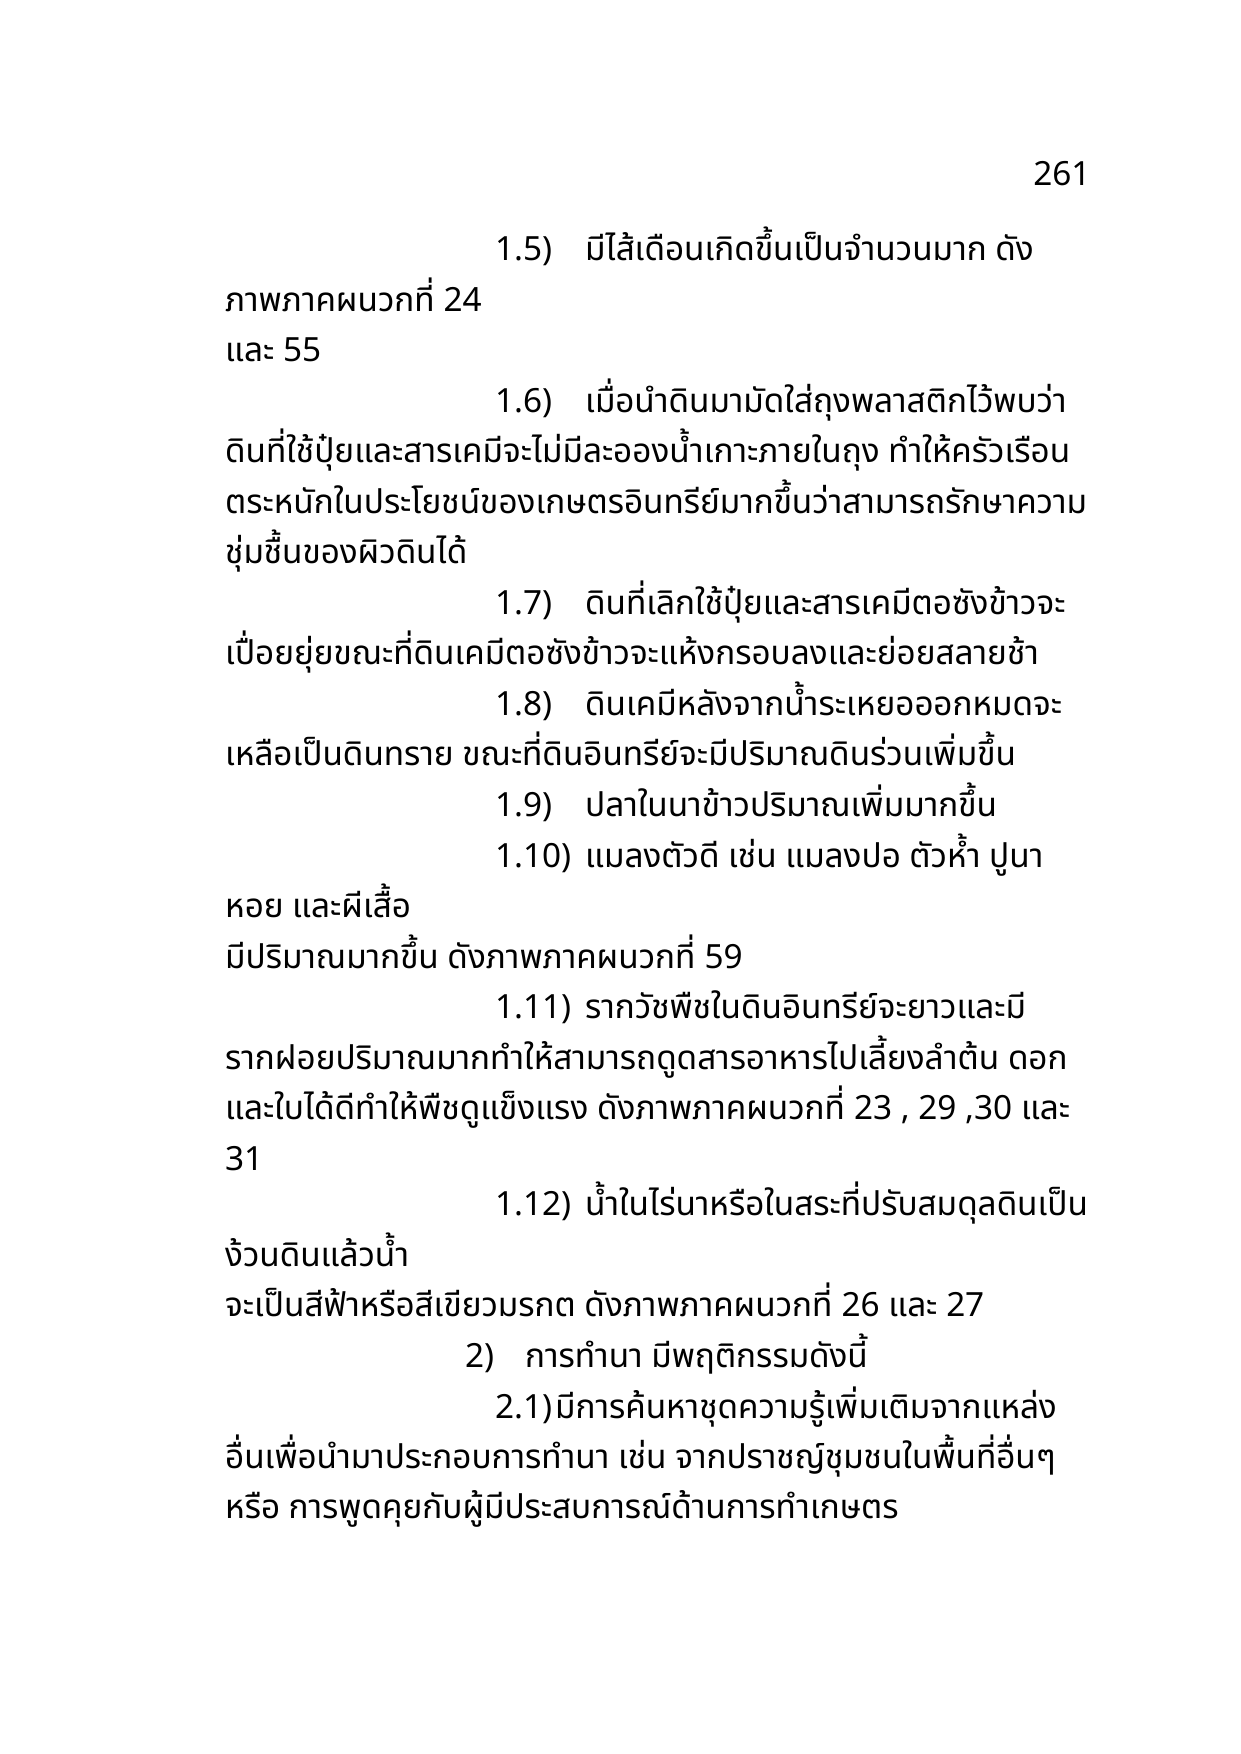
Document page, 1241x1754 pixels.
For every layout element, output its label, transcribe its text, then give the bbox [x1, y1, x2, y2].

text และ 55 [225, 326, 1090, 377]
text 1.10) แมลงตัวดี เช่น แมลงปอ ตัวห้ำ ปูนา หอย และผีเสื้อ [225, 831, 1090, 932]
text 1.5) มีไส้เดือนเกิดขึ้นเป็นจำนวนมาก ดังภาพภาคผนวกที่ 24 [225, 225, 1090, 326]
text 1.9) ปลาในนาข้าวปริมาณเพิ่มมากขึ้น [225, 781, 1090, 831]
text มีปริมาณมากขึ้น ดังภาพภาคผนวกที่ 59 [225, 932, 1090, 983]
text 1.7) ดินที่เลิกใช้ปุ๋ยและสารเคมีตอซังข้าวจะเปื่อยยุ่ยขณะที่ดินเคมีตอซังข้าวจะแห้งกรอบลงและย่อยสลายช้า [225, 579, 1090, 680]
text 1.12) น้ำในไร่นาหรือในสระที่ปรับสมดุลดินเป็นง้วนดินแล้วน้ำ [225, 1180, 1090, 1281]
text 2.1) มีการค้นหาชุดความรู้เพิ่มเติมจากแหล่งอื่นเพื่อนำมาประกอบการทำนา เช่น จากปราชญ์ชุมชนในพื้นที่อื่นๆ หรือ การพูดคุยกับผู้มีประสบการณ์ด้านการทำเกษตร [225, 1382, 1090, 1534]
text 1.6) เมื่อนำดินมามัดใส่ถุงพลาสติกไว้พบว่าดินที่ใช้ปุ๋ยและสารเคมีจะไม่มีละอองน้ำเกาะภายในถุง ทำให้ครัวเรือนตระหนักในประโยชน์ของเกษตรอินทรีย์มากขึ้นว่าสามารถรักษาความชุ่มชื้นของผิวดินได้ [225, 377, 1090, 579]
text 1.8) ดินเคมีหลังจากน้ำระเหยอออกหมดจะเหลือเป็นดินทราย ขณะที่ดินอินทรีย์จะมีปริมาณดินร่วนเพิ่มขึ้น [225, 680, 1090, 781]
text 1.11) รากวัชพืชในดินอินทรีย์จะยาวและมีรากฝอยปริมาณมากทำให้สามารถดูดสารอาหารไปเลี้ยงลำต้น ดอกและใบได้ดีทำให้พืชดูแข็งแรง ดังภาพภาคผนวกที่ 23 , 29 ,30 และ 31 [225, 983, 1090, 1180]
text จะเป็นสีฟ้าหรือสีเขียวมรกต ดังภาพภาคผนวกที่ 26 และ 27 [225, 1281, 1090, 1332]
text 2) การทำนา มีพฤติกรรมดังนี้ [225, 1332, 1090, 1382]
